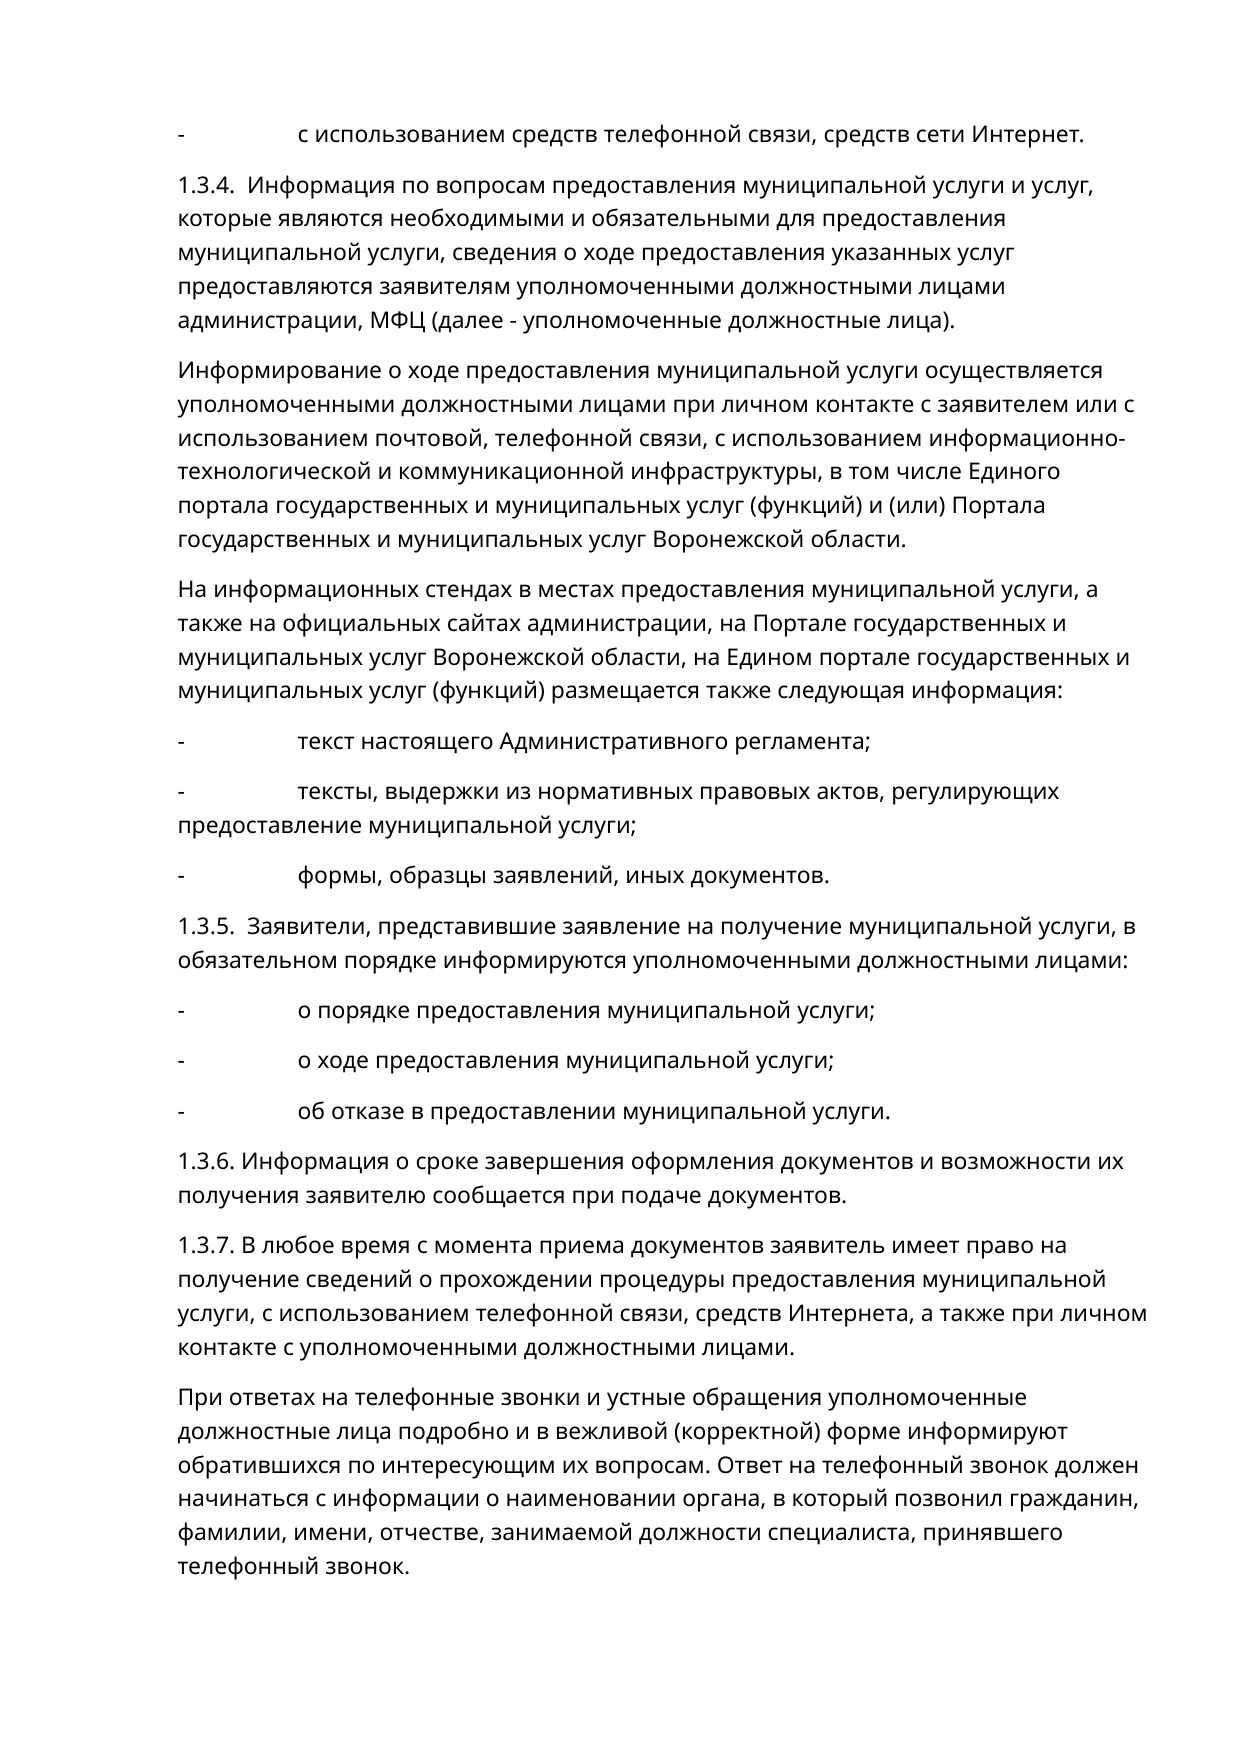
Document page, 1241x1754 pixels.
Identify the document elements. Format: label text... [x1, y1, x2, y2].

text 1.3.6. Информация о сроке завершения оформления документов и возможности их получения заявителю сообщается при подаче документов. [177, 1145, 1152, 1210]
text 1.3.4. Информация по вопросам предоставления муниципальной услуги и услуг, которые являются необходимыми и обязательными для предоставления муниципальной услуги, сведения о ходе предоставления указанных услуг предоставляются заявителям уполномоченными должностными лицами администрации, МФЦ (далее - уполномоченные должностные лица). [177, 168, 1152, 335]
text - об отказе в предоставлении муниципальной услуги. [177, 1095, 1152, 1126]
text 1.3.5. Заявители, представившие заявление на получение муниципальной услуги, в обязательном порядке информируются уполномоченными должностными лицами: [177, 910, 1152, 975]
text - о ходе предоставления муниципальной услуги; [177, 1044, 1152, 1076]
text - с использованием средств телефонной связи, средств сети Интернет. [177, 118, 1152, 149]
text На информационных стендах в местах предоставления муниципальной услуги, а также на официальных сайтах администрации, на Портале государственных и муниципальных услуг Воронежской области, на Едином портале государственных и муниципальных услуг (функций) размещается также следующая информация: [177, 573, 1152, 706]
text - формы, образцы заявлений, иных документов. [177, 859, 1152, 891]
text Информирование о ходе предоставления муниципальной услуги осуществляется уполномоченными должностными лицами при личном контакте с заявителем или с использованием почтовой, телефонной связи, с использованием информационно-технологической и коммуникационной инфраструктуры, в том числе Единого портала государственных и муниципальных услуг (функций) и (или) Портала государственных и муниципальных услуг Воронежской области. [177, 354, 1152, 554]
text 1.3.7. В любое время с момента приема документов заявитель имеет право на получение сведений о прохождении процедуры предоставления муниципальной услуги, с использованием телефонной связи, средств Интернета, а также при личном контакте с уполномоченными должностными лицами. [177, 1229, 1152, 1362]
text - текст настоящего Административного регламента; [177, 725, 1152, 756]
text - о порядке предоставления муниципальной услуги; [177, 994, 1152, 1025]
text - тексты, выдержки из нормативных правовых актов, регулирующих предоставление муниципальной услуги; [177, 775, 1152, 840]
text При ответах на телефонные звонки и устные обращения уполномоченные должностные лица подробно и в вежливой (корректной) форме информируют обратившихся по интересующим их вопросам. Ответ на телефонный звонок должен начинаться с информации о наименовании органа, в который позвонил гражданин, фамилии, имени, отчестве, занимаемой должности специалиста, принявшего телефонный звонок. [177, 1381, 1152, 1581]
